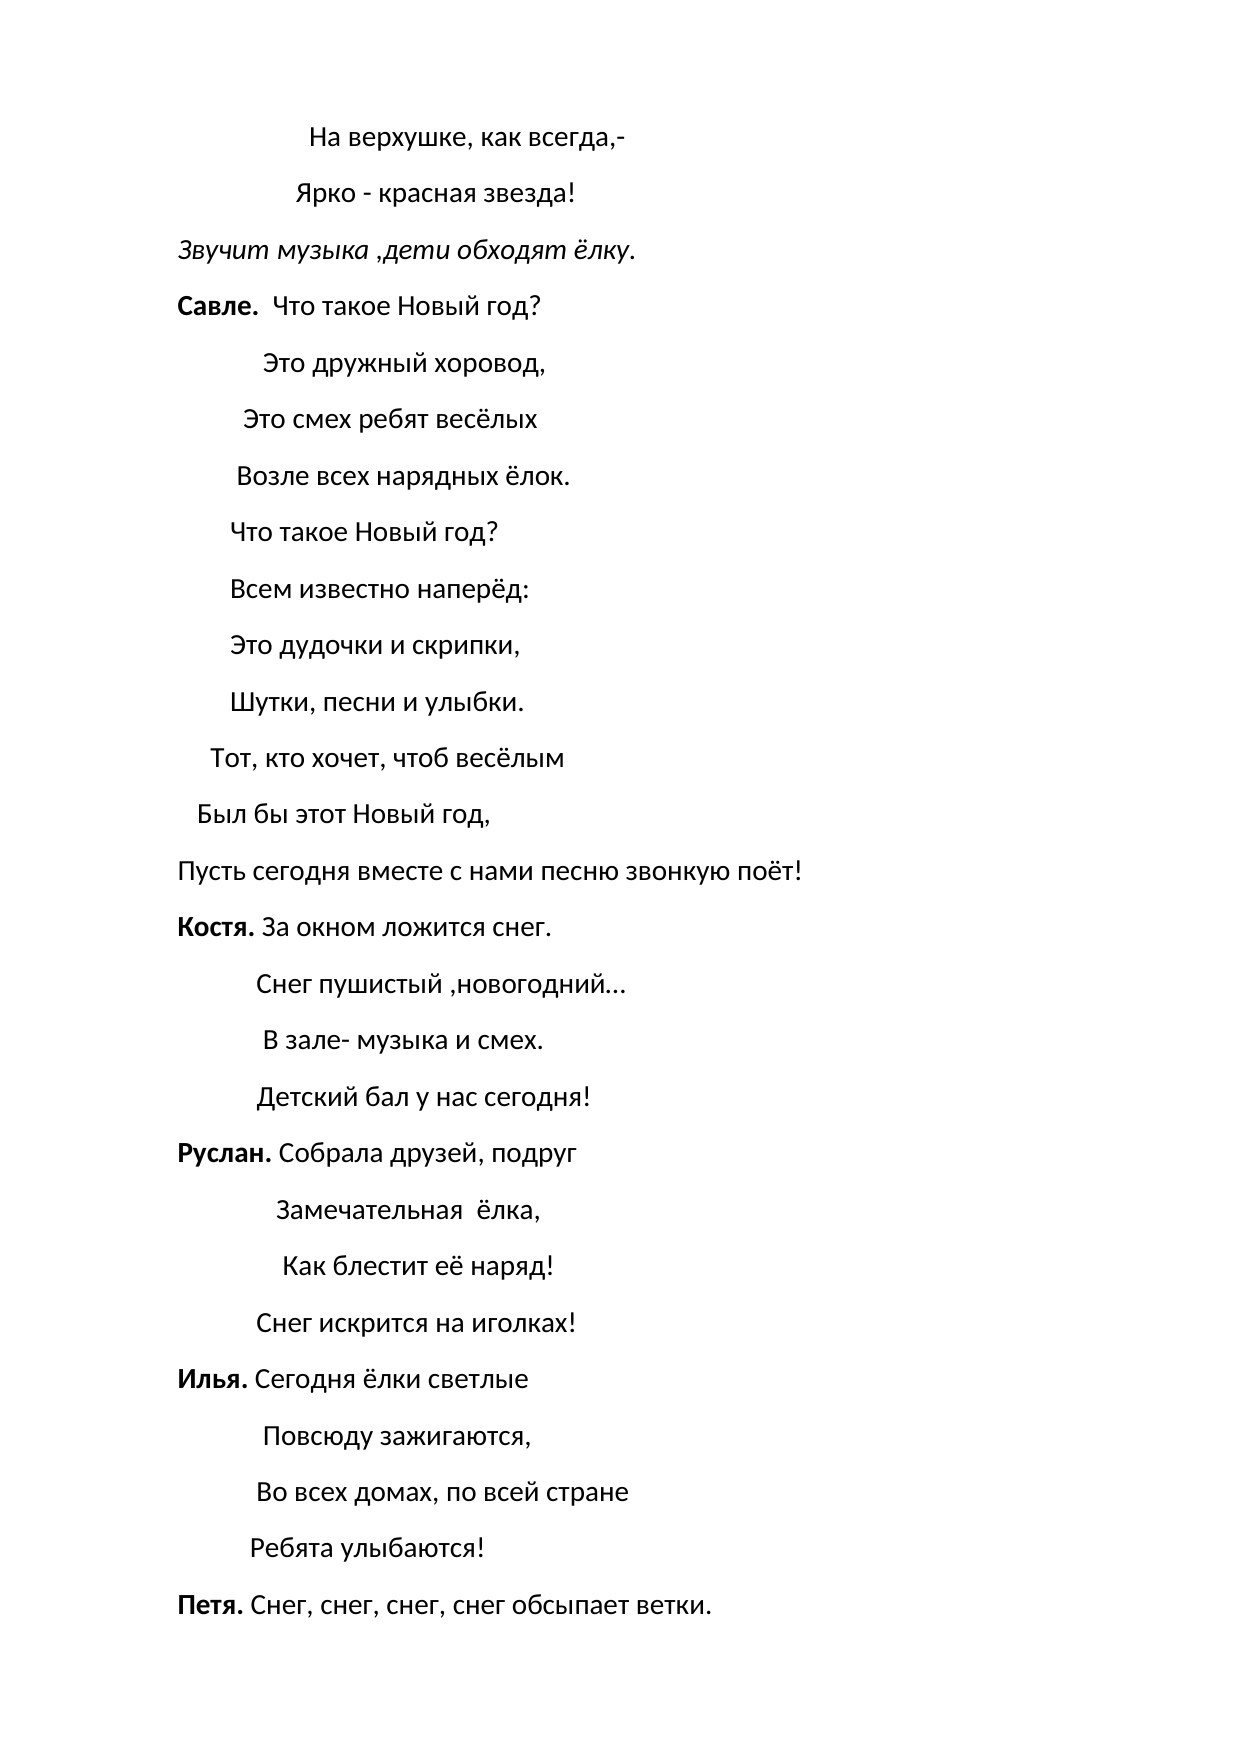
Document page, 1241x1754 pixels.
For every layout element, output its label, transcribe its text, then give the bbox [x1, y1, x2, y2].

text Пусть сегодня вместе с нами песню звонкую поёт! [177, 852, 1152, 888]
text Костя. За окном ложится снег. [177, 908, 1152, 944]
text Савле. Что такое Новый год? [177, 287, 1152, 323]
text Детский бал у нас сегодня! [177, 1078, 1152, 1113]
text На верхушке, как всегда,- [177, 118, 1152, 154]
text Снег искрится на иголках! [177, 1304, 1152, 1339]
text Шутки, песни и улыбки. [177, 683, 1152, 718]
text Тот, кто хочет, чтоб весёлым [177, 739, 1152, 775]
text Был бы этот Новый год, [177, 796, 1152, 831]
text Руслан. Собрала друзей, подруг [177, 1134, 1152, 1170]
text Замечательная ёлка, [177, 1191, 1152, 1226]
text Всем известно наперёд: [177, 570, 1152, 605]
text Петя. Снег, снег, снег, снег обсыпает ветки. [177, 1586, 1152, 1622]
text Как блестит её наряд! [177, 1247, 1152, 1283]
text Повсюду зажигаются, [177, 1417, 1152, 1452]
text Ярко - красная звезда! [177, 174, 1152, 210]
text Илья. Сегодня ёлки светлые [177, 1360, 1152, 1396]
text Во всех домах, по всей стране [177, 1473, 1152, 1509]
text В зале- музыка и смех. [177, 1021, 1152, 1057]
text Это смех ребят весёлых [177, 400, 1152, 436]
text Снег пушистый ,новогодний… [177, 965, 1152, 1001]
text Возле всех нарядных ёлок. [177, 457, 1152, 492]
text Что такое Новый год? [177, 513, 1152, 549]
text Это дружный хоровод, [177, 344, 1152, 379]
text Это дудочки и скрипки, [177, 626, 1152, 662]
text Ребята улыбаются! [177, 1529, 1152, 1565]
text Звучит музыка ,дети обходят ёлку. [177, 231, 1152, 267]
